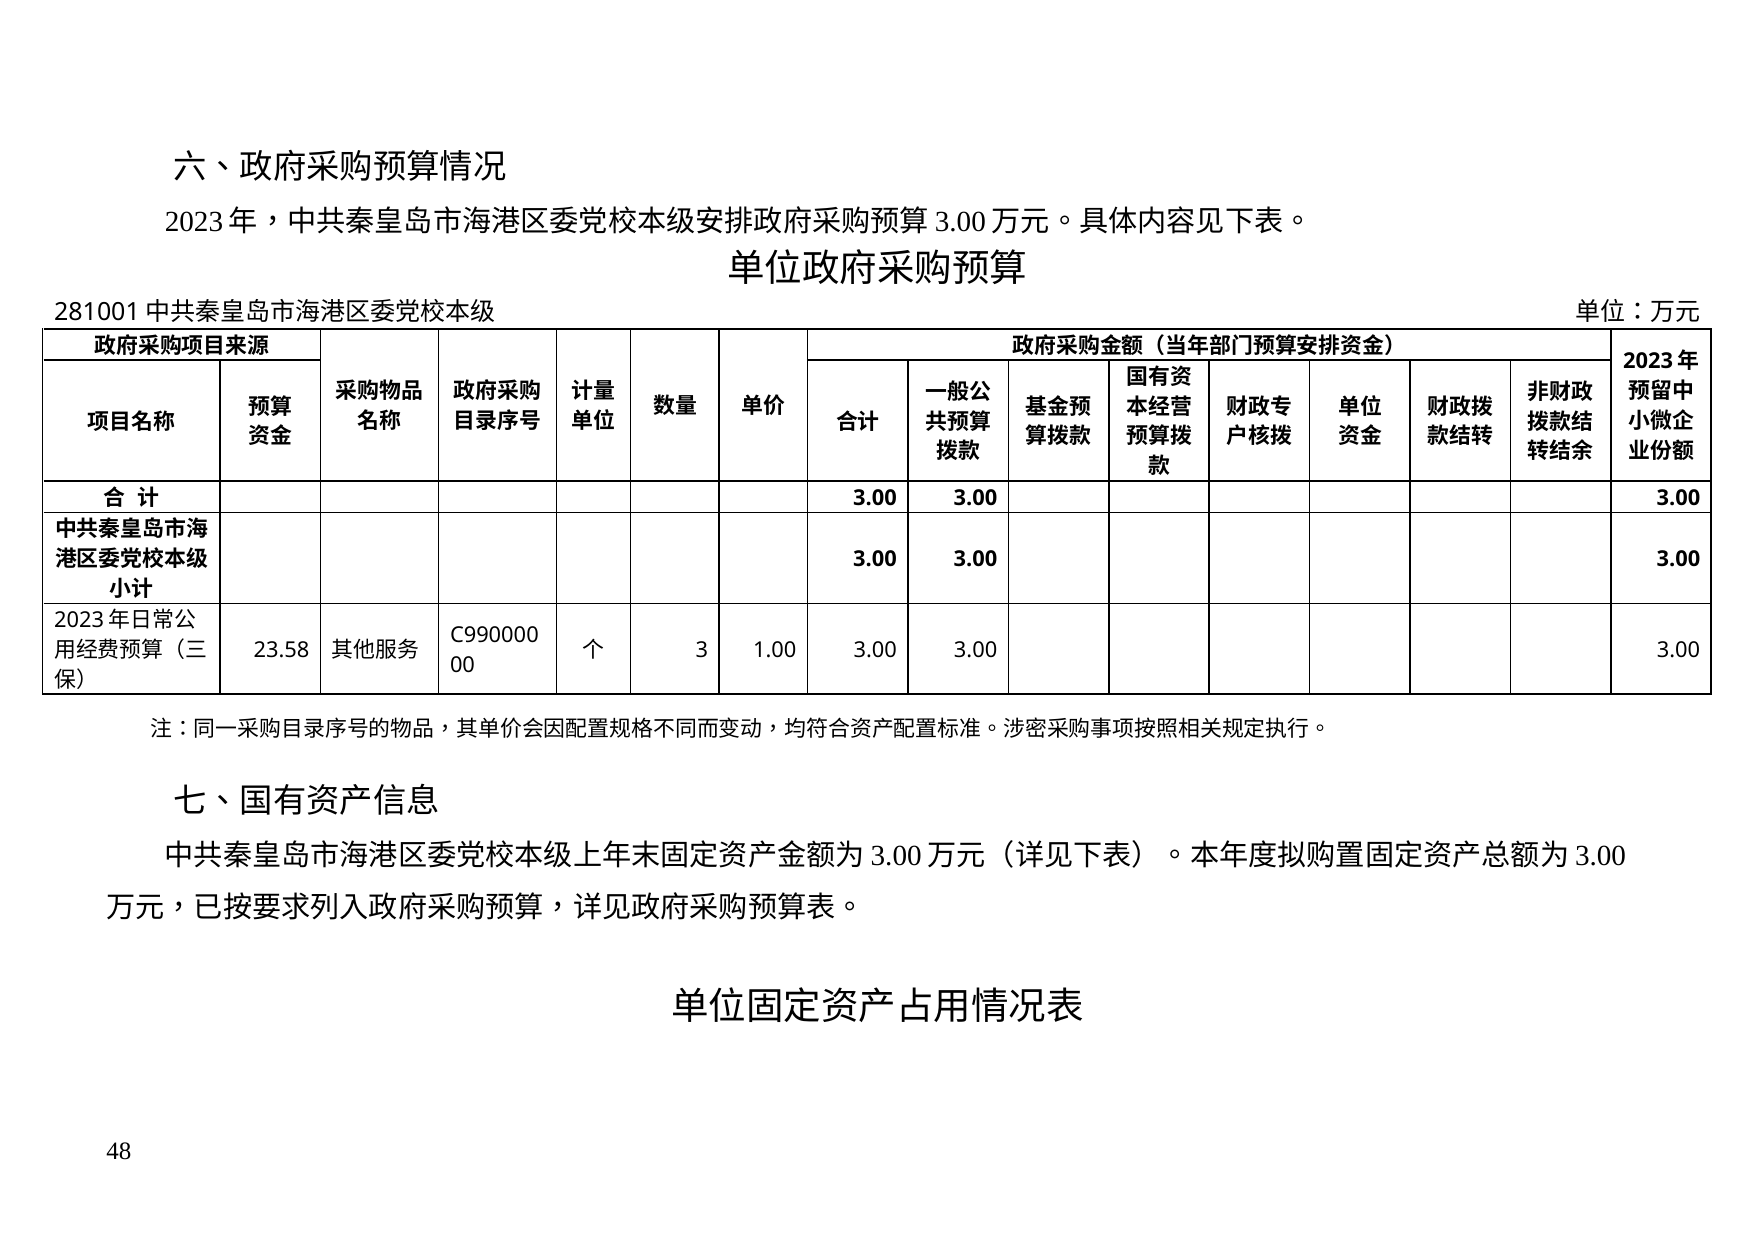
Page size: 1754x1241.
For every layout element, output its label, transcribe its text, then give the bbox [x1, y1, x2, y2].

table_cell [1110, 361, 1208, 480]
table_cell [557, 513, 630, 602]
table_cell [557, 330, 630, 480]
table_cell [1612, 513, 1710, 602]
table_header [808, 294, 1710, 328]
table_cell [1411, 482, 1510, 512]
text 七、国有资产信息 [106, 777, 1648, 822]
text 注：同一采购目录序号的物品，其单价会因配置规格不同而变动，均符合资产配置标准。涉密采购事项按照相关规定执行。 [106, 695, 1648, 747]
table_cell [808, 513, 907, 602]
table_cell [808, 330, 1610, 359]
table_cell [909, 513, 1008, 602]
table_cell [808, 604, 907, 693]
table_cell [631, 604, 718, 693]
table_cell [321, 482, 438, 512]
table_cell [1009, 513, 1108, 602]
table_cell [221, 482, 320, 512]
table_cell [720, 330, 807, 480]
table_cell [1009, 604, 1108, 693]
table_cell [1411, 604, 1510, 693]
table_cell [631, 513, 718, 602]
text 单位政府采购预算 [106, 241, 1648, 292]
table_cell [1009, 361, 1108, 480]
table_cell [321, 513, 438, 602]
text 六、政府采购预算情况 [106, 143, 1648, 188]
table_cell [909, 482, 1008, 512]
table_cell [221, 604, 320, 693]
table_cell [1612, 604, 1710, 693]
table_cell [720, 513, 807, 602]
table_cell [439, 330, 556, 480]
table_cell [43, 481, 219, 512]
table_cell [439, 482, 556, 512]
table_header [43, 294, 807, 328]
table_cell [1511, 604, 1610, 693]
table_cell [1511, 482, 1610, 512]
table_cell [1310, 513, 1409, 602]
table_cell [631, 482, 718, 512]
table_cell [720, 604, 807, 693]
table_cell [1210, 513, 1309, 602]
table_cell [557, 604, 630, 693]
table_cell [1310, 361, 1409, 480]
text 单位固定资产占用情况表 [106, 979, 1648, 1031]
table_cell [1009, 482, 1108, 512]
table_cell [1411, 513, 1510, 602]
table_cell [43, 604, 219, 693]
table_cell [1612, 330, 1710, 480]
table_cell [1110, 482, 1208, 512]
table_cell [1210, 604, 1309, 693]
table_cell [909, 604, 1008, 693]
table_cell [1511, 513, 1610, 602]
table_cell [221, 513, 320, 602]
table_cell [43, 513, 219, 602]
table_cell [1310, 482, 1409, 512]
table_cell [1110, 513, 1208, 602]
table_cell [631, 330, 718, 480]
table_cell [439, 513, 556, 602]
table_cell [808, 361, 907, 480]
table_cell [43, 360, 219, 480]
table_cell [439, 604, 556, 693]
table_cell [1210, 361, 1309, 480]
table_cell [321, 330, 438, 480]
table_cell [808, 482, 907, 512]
text 中共秦皇岛市海港区委党校本级上年末固定资产金额为3.00万元（详见下表）。本年度拟购置固定资产总额为3.00万元，已按要求列入政府采购预算，详见政府采购预算表。 [106, 823, 1648, 927]
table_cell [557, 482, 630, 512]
text 2023年，中共秦皇岛市海港区委党校本级安排政府采购预算3.00万元。具体内容见下表。 [106, 189, 1648, 241]
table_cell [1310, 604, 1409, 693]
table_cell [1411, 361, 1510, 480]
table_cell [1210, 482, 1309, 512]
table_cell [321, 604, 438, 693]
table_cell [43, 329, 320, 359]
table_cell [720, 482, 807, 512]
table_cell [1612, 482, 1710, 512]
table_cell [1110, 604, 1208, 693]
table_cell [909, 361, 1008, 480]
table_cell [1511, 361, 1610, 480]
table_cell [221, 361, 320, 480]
